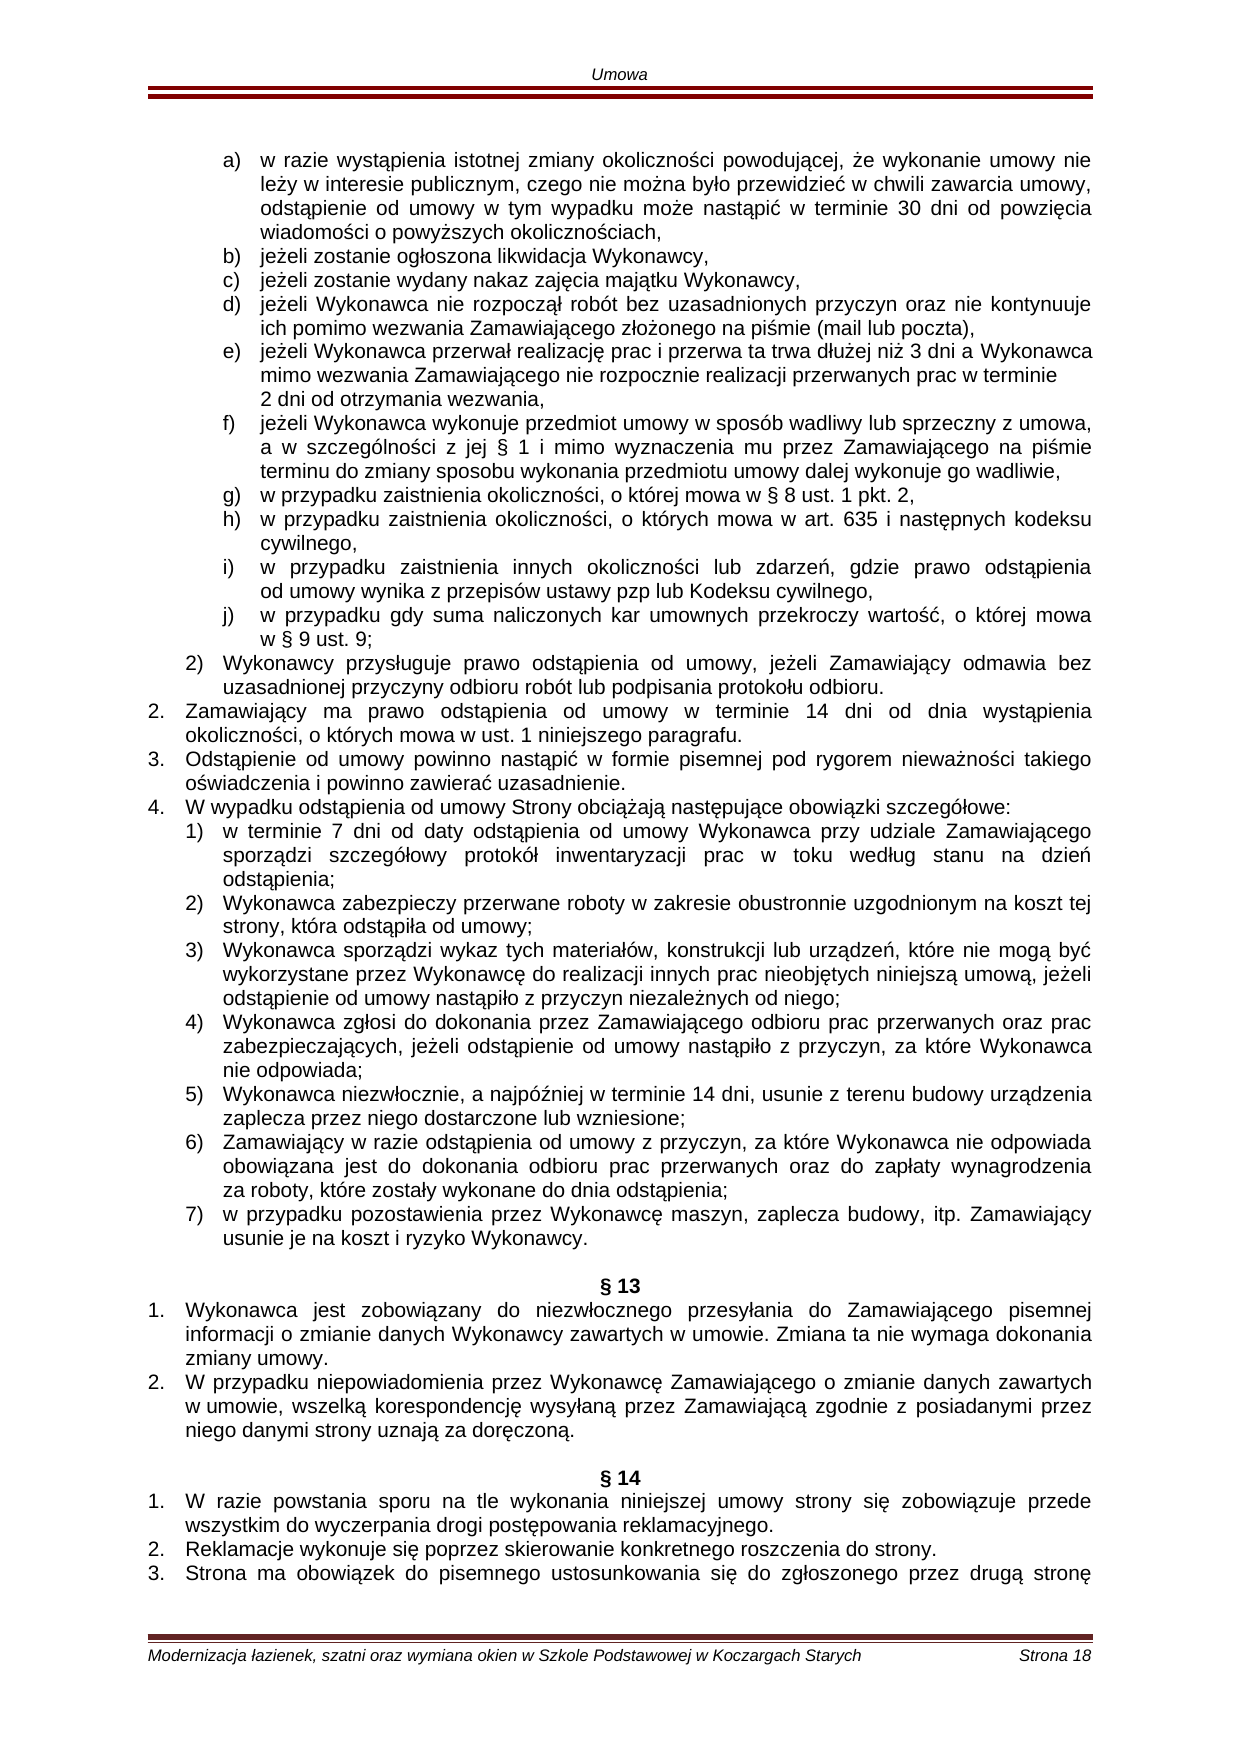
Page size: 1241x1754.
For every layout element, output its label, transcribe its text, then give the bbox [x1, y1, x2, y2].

list Zamawiający ma prawo odstąpienia od umowy w terminie 14 dni od dnia wystąpienia okoliczności, o których mowa w ust. 1 niniejszego paragrafu. [148, 699, 1093, 747]
text § 13 [148, 1274, 1093, 1298]
list Odstąpienie od umowy powinno nastąpić w formie pisemnej pod rygorem nieważności takiego oświadczenia i powinno zawierać uzasadnienie. [148, 747, 1093, 794]
list Wykonawca niezwłocznie, a najpóźniej w terminie 14 dni, usunie z terenu budowy urządzenia zaplecza przez niego dostarczone lub wzniesione; [185, 1082, 1093, 1130]
list w przypadku zaistnienia okoliczności, o których mowa w art. 635 i następnych kodeksu cywilnego, [223, 507, 1093, 555]
list jeżeli Wykonawca przerwał realizację prac i przerwa ta trwa dłużej niż 3 dni a Wykonawca mimo wezwania Zamawiającego nie rozpocznie realizacji przerwanych prac w terminie 2 dni od otrzymania wezwania, [223, 339, 1093, 411]
list w przypadku pozostawienia przez Wykonawcę maszyn, zaplecza budowy, itp. Zamawiający usunie je na koszt i ryzyko Wykonawcy. [185, 1202, 1093, 1250]
list jeżeli zostanie ogłoszona likwidacja Wykonawcy, [223, 243, 1093, 267]
list Reklamacje wykonuje się poprzez skierowanie konkretnego roszczenia do strony. [148, 1537, 1093, 1561]
list w terminie 7 dni od daty odstąpienia od umowy Wykonawca przy udziale Zamawiającego sporządzi szczegółowy protokół inwentaryzacji prac w toku według stanu na dzień odstąpienia; [185, 818, 1093, 890]
list w przypadku zaistnienia innych okoliczności lub zdarzeń, gdzie prawo odstąpienia od umowy wynika z przepisów ustawy pzp lub Kodeksu cywilnego, [223, 555, 1093, 603]
text § 14 [148, 1465, 1093, 1489]
list Zamawiający w razie odstąpienia od umowy z przyczyn, za które Wykonawca nie odpowiada obowiązana jest do dokonania odbioru prac przerwanych oraz do zapłaty wynagrodzenia za roboty, które zostały wykonane do dnia odstąpienia; [185, 1130, 1093, 1202]
list jeżeli Wykonawca wykonuje przedmiot umowy w sposób wadliwy lub sprzeczny z umowa, a w szczególności z jej § 1 i mimo wyznaczenia mu przez Zamawiającego na piśmie terminu do zmiany sposobu wykonania przedmiotu umowy dalej wykonuje go wadliwie, [223, 411, 1093, 483]
list Wykonawca zgłosi do dokonania przez Zamawiającego odbioru prac przerwanych oraz prac zabezpieczających, jeżeli odstąpienie od umowy nastąpiło z przyczyn, za które Wykonawca nie odpowiada; [185, 1010, 1093, 1082]
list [148, 1561, 1093, 1585]
list jeżeli Wykonawca nie rozpoczął robót bez uzasadnionych przyczyn oraz nie kontynuuje ich pomimo wezwania Zamawiającego złożonego na piśmie (mail lub poczta), [223, 291, 1093, 339]
list Wykonawca zabezpieczy przerwane roboty w zakresie obustronnie uzgodnionym na koszt tej strony, która odstąpiła od umowy; [185, 890, 1093, 938]
list W razie powstania sporu na tle wykonania niniejszej umowy strony się zobowiązuje przede wszystkim do wyczerpania drogi postępowania reklamacyjnego. [148, 1489, 1093, 1537]
list Wykonawca jest zobowiązany do niezwłocznego przesyłania do Zamawiającego pisemnej informacji o zmianie danych Wykonawcy zawartych w umowie. Zmiana ta nie wymaga dokonania zmiany umowy. [148, 1298, 1093, 1369]
list Wykonawca sporządzi wykaz tych materiałów, konstrukcji lub urządzeń, które nie mogą być wykorzystane przez Wykonawcę do realizacji innych prac nieobjętych niniejszą umową, jeżeli odstąpienie od umowy nastąpiło z przyczyn niezależnych od niego; [185, 938, 1093, 1010]
list Wykonawcy przysługuje prawo odstąpienia od umowy, jeżeli Zamawiający odmawia bez uzasadnionej przyczyny odbioru robót lub podpisania protokołu odbioru. [185, 651, 1093, 699]
list jeżeli zostanie wydany nakaz zajęcia majątku Wykonawcy, [223, 267, 1093, 291]
list W wypadku odstąpienia od umowy Strony obciążają następujące obowiązki szczegółowe: [148, 794, 1093, 818]
list w razie wystąpienia istotnej zmiany okoliczności powodującej, że wykonanie umowy nie leży w interesie publicznym, czego nie można było przewidzieć w chwili zawarcia umowy, odstąpienie od umowy w tym wypadku może nastąpić w terminie 30 dni od powzięcia wiadomości o powyższych okolicznościach, [223, 148, 1093, 243]
list W przypadku niepowiadomienia przez Wykonawcę Zamawiającego o zmianie danych zawartych w umowie, wszelką korespondencję wysyłaną przez Zamawiającą zgodnie z posiadanymi przez niego danymi strony uznają za doręczoną. [148, 1369, 1093, 1441]
list w przypadku gdy suma naliczonych kar umownych przekroczy wartość, o której mowa w § 9 ust. 9; [223, 603, 1093, 651]
list w przypadku zaistnienia okoliczności, o której mowa w § 8 ust. 1 pkt. 2, [223, 483, 1093, 507]
